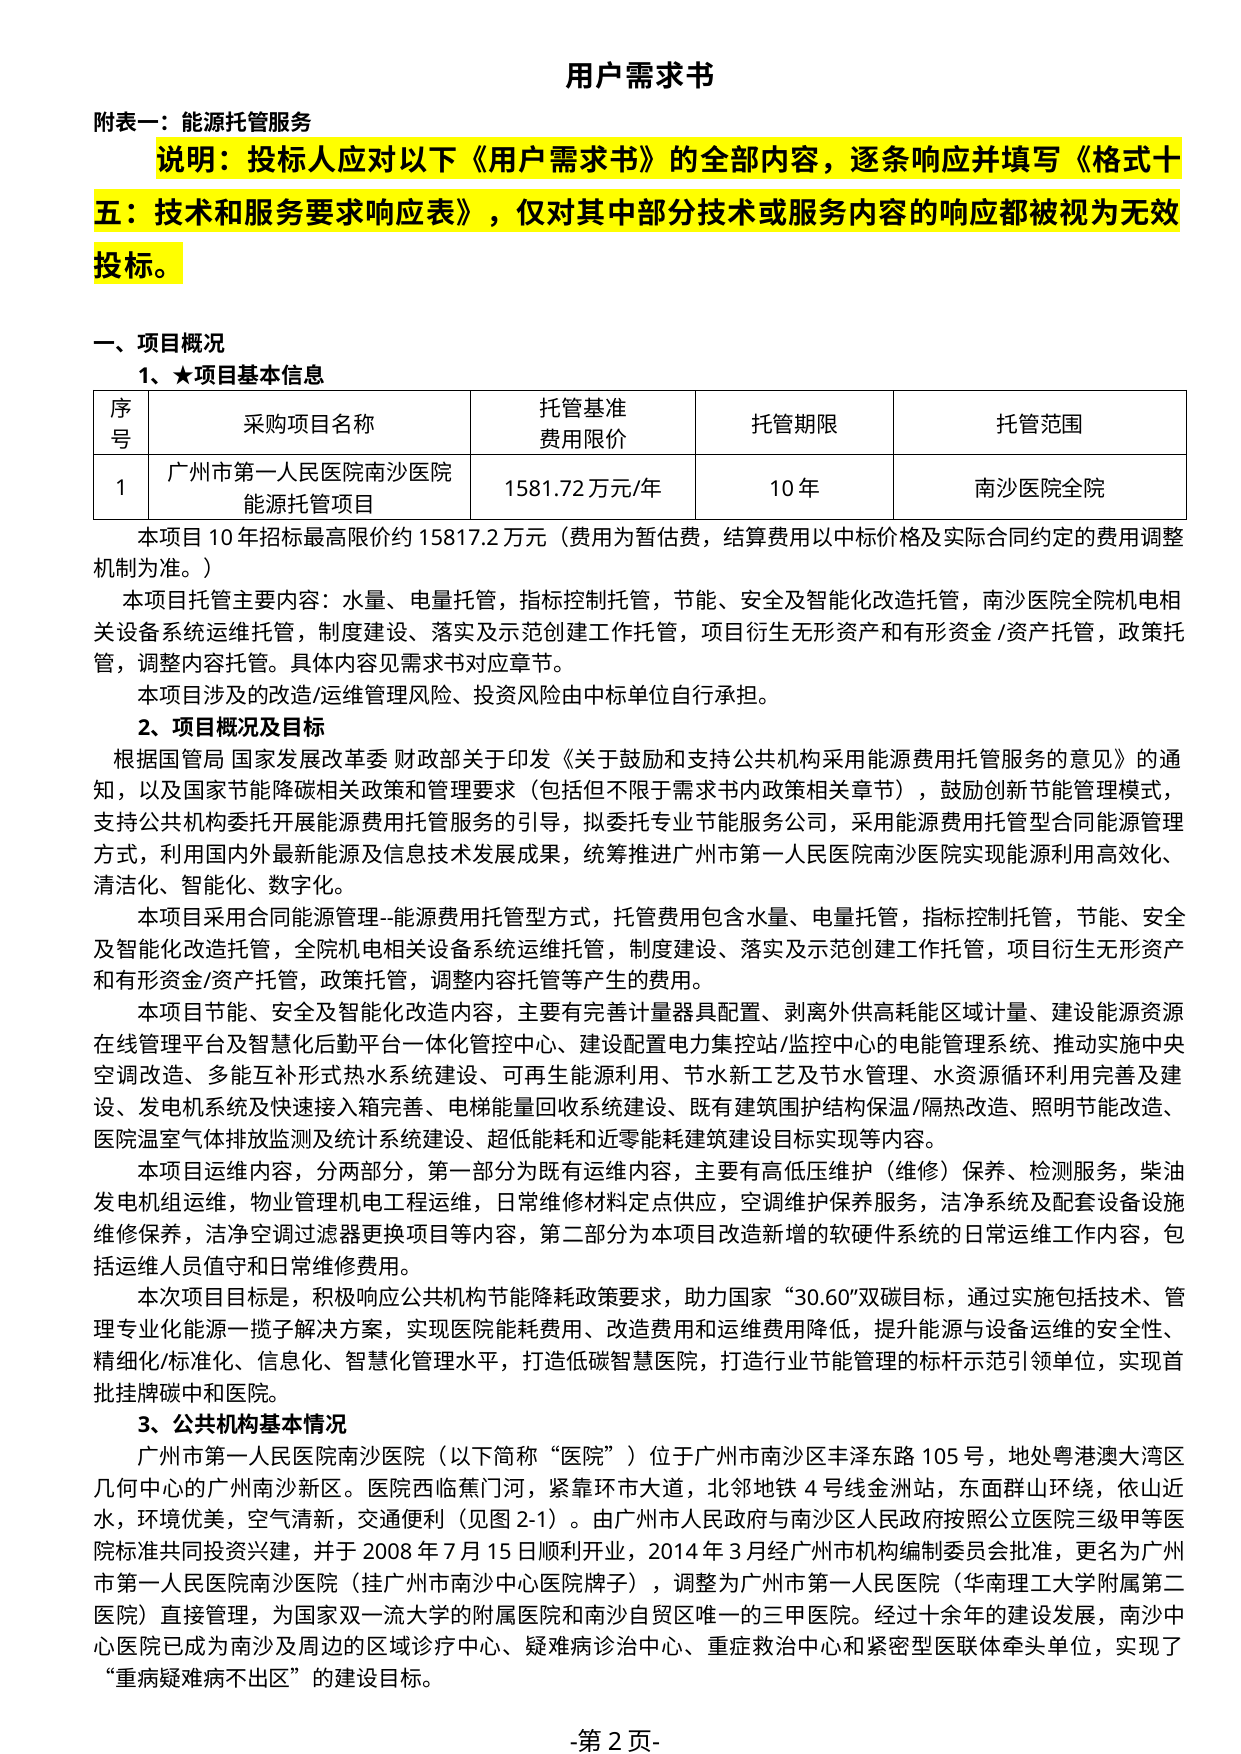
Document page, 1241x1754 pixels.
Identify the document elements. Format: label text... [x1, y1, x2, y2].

table_header 托管范围 [894, 391, 1186, 454]
text 1、★项目基本信息 [94, 358, 1186, 390]
text 本项目10年招标最高限价约15817.2万元（费用为暂估费，结算费用以中标价格及实际合同约定的费用调整机制为准。） [94, 520, 1186, 583]
list 项目概况及目标 [94, 710, 1186, 742]
table_cell 1581.72万元/年 [471, 455, 695, 518]
text 本项目节能、安全及智能化改造内容，主要有完善计量器具配置、剥离外供高耗能区域计量、建设能源资源在线管理平台及智慧化后勤平台一体化管控中心、建设配置电力集控站/监控中心的电能管理系统、推动实施中央空调改造、多能互补形式热水系统建设、可再生能源利用、节水新工艺及节水管理、水资源循环利用完善及建设、发电机系统及快速接入箱完善、电梯能量回收系统建设、既有建筑围护结构保温/隔热改造、照明节能改造、医院温室气体排放监测及统计系统建设、超低能耗和近零能耗建筑建设目标实现等内容。 [94, 995, 1186, 1154]
table_header 托管期限 [696, 391, 893, 454]
table_cell 南沙医院全院 [894, 455, 1186, 518]
text 3、公共机构基本情况 [94, 1407, 1186, 1439]
table_header 序号 [94, 391, 148, 454]
text 广州市第一人民医院南沙医院（以下简称“医院”）位于广州市南沙区丰泽东路105号，地处粤港澳大湾区几何中心的广州南沙新区。医院西临蕉门河，紧靠环市大道，北邻地铁4号线金洲站，东面群山环绕，依山近水，环境优美，空气清新，交通便利（见图2-1）。由广州市人民政府与南沙区人民政府按照公立医院三级甲等医院标准共同投资兴建，并于2008年7月15日顺利开业，2014年3月经广州市机构编制委员会批准，更名为广州市第一人民医院南沙医院（挂广州市南沙中心医院牌子），调整为广州市第一人民医院（华南理工大学附属第二医院）直接管理，为国家双一流大学的附属医院和南沙自贸区唯一的三甲医院。经过十余年的建设发展，南沙中心医院已成为南沙及周边的区域诊疗中心、疑难病诊治中心、重症救治中心和紧密型医联体牵头单位，实现了“重病疑难病不出区”的建设目标。 [94, 1439, 1186, 1693]
list 本项目托管主要内容：水量、电量托管，指标控制托管，节能、安全及智能化改造托管，南沙医院全院机电相关设备系统运维托管，制度建设、落实及示范创建工作托管，项目衍生无形资产和有形资金/资产托管，政策托管，调整内容托管。具体内容见需求书对应章节。 [94, 583, 1186, 678]
text 本项目采用合同能源管理--能源费用托管型方式，托管费用包含水量、电量托管，指标控制托管，节能、安全及智能化改造托管，全院机电相关设备系统运维托管，制度建设、落实及示范创建工作托管，项目衍生无形资产和有形资金/资产托管，政策托管，调整内容托管等产生的费用。 [94, 900, 1186, 995]
text 根据国管局 国家发展改革委 财政部关于印发《关于鼓励和支持公共机构采用能源费用托管服务的意见》的通知，以及国家节能降碳相关政策和管理要求（包括但不限于需求书内政策相关章节），鼓励创新节能管理模式，支持公共机构委托开展能源费用托管服务的引导，拟委托专业节能服务公司，采用能源费用托管型合同能源管理方式，利用国内外最新能源及信息技术发展成果，统筹推进广州市第一人民医院南沙医院实现能源利用高效化、清洁化、智能化、数字化。 [94, 742, 1186, 900]
text 一、项目概况 [94, 326, 1186, 358]
table_header 采购项目名称 [149, 391, 470, 454]
list 用户需求书 [94, 52, 1186, 94]
text 本次项目目标是，积极响应公共机构节能降耗政策要求，助力国家“30.60”双碳目标，通过实施包括技术、管理专业化能源一揽子解决方案，实现医院能耗费用、改造费用和运维费用降低，提升能源与设备运维的安全性、精细化/标准化、信息化、智慧化管理水平，打造低碳智慧医院，打造行业节能管理的标杆示范引领单位，实现首批挂牌碳中和医院。 [94, 1280, 1186, 1407]
text 附表一：能源托管服务 [94, 105, 1186, 137]
text 说明：投标人应对以下《用户需求书》的全部内容，逐条响应并填写《格式十五：技术和服务要求响应表》，仅对其中部分技术或服务内容的响应都被视为无效投标。 [94, 137, 1186, 284]
table_cell 1 [94, 455, 148, 518]
table_cell 广州市第一人民医院南沙医院能源托管项目 [149, 455, 470, 518]
text 本项目运维内容，分两部分，第一部分为既有运维内容，主要有高低压维护（维修）保养、检测服务，柴油发电机组运维，物业管理机电工程运维，日常维修材料定点供应，空调维护保养服务，洁净系统及配套设备设施维修保养，洁净空调过滤器更换项目等内容，第二部分为本项目改造新增的软硬件系统的日常运维工作内容，包括运维人员值守和日常维修费用。 [94, 1154, 1186, 1280]
table_header 托管基准 费用限价 [471, 391, 695, 454]
text 本项目涉及的改造/运维管理风险、投资风险由中标单位自行承担。 [94, 678, 1186, 710]
table_cell 10年 [696, 455, 893, 518]
